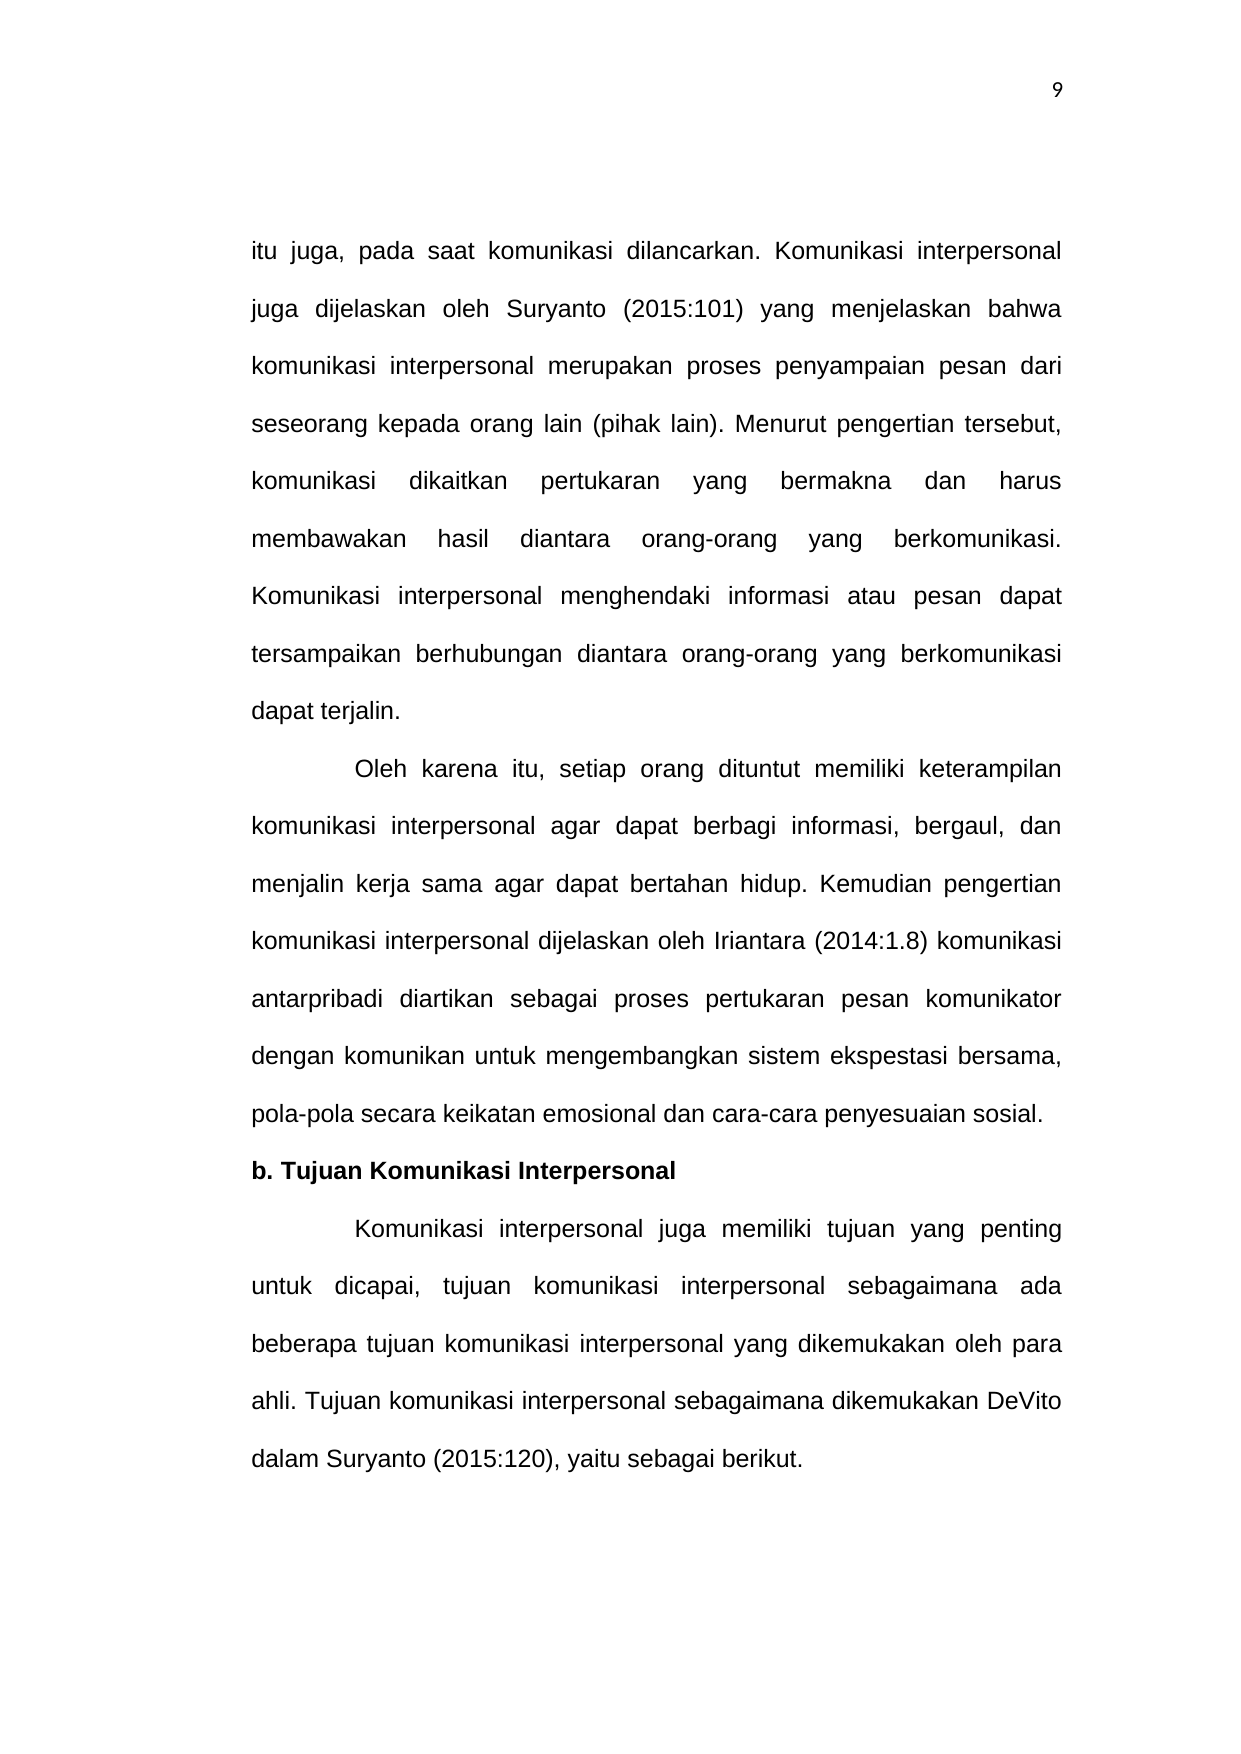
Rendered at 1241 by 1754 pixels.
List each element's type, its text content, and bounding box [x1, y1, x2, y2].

list Tujuan Komunikasi Interpersonal [251, 1156, 1063, 1185]
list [251, 236, 1063, 725]
list Komunikasi interpersonal juga memiliki tujuan yang penting untuk dicapai, tujuan komunikasi interpersonal sebagaimana ada beberapa tujuan komunikasi interpersonal yang dikemukakan oleh para ahli. Tujuan komunikasi interpersonal sebagaimana dikemukakan DeVito dalam Suryanto (2015:120), yaitu sebagai berikut. [251, 1214, 1063, 1472]
list Oleh karena itu, setiap orang dituntut memiliki keterampilan komunikasi interpersonal agar dapat berbagi informasi, bergaul, dan menjalin kerja sama agar dapat bertahan hidup. Kemudian pengertian komunikasi interpersonal dijelaskan oleh Iriantara (2014:1.8) komunikasi antarpribadi diartikan sebagai proses pertukaran pesan komunikator dengan komunikan untuk mengembangkan sistem ekspestasi bersama, pola-pola secara keikatan emosional dan cara-cara penyesuaian sosial. [251, 754, 1063, 1127]
